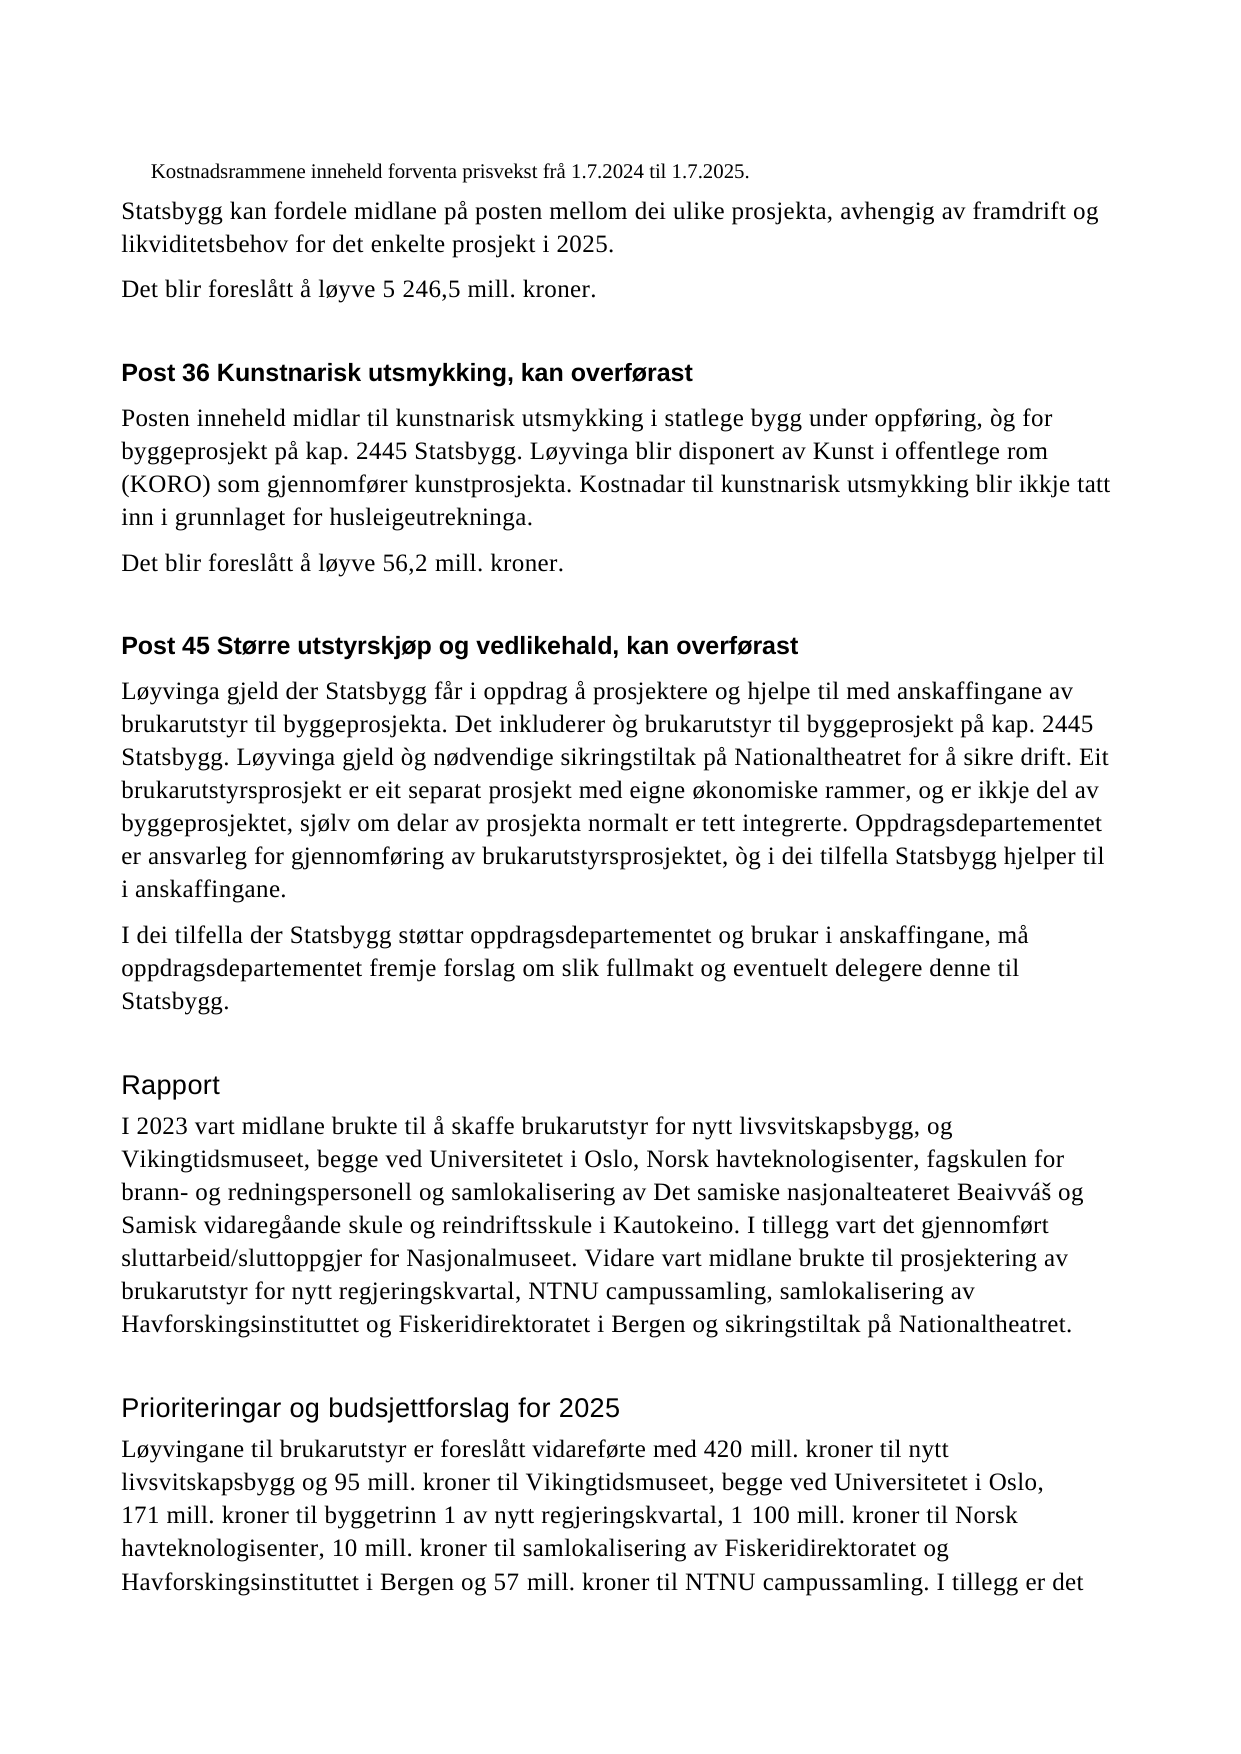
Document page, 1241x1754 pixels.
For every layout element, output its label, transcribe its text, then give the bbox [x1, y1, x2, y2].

text Statsbygg kan fordele midlane på posten mellom dei ulike prosjekta, avhengig av framdrift og likviditetsbehov for det enkelte prosjekt i 2025. [121, 196, 1119, 258]
text Det blir foreslått å løyve 56,2 mill. kroner. [121, 548, 1119, 576]
text Det blir foreslått å løyve 5 246,5 mill. kroner. [121, 274, 1119, 303]
text Kostnadsrammene inneheld forventa prisvekst frå 1.7.2024 til 1.7.2025. [121, 159, 1119, 183]
text Posten inneheld midlar til kunstnarisk utsmykking i statlege bygg under oppføring, òg for byggeprosjekt på kap. 2445 Statsbygg. Løyvinga blir disponert av Kunst i offentlege rom (KORO) som gjennomfører kunstprosjekta. Kostnadar til kunstnarisk utsmykking blir ikkje tatt inn i grunnlaget for husleigeutrekninga. [121, 403, 1119, 531]
text I 2023 vart midlane brukte til å skaffe brukarutstyr for nytt livsvitskapsbygg, og Vikingtidsmuseet, begge ved Universitetet i Oslo, Norsk havteknologisenter, fagskulen for brann- og redningspersonell og samlokalisering av Det samiske nasjonalteateret Beaivváš og Samisk vidaregåande skule og reindriftsskule i Kautokeino. I tillegg vart det gjennomført sluttarbeid/sluttoppgjer for Nasjonalmuseet. Vidare vart midlane brukte til prosjektering av brukarutstyr for nytt regjeringskvartal, NTNU campussamling, samlokalisering av Havforskingsinstituttet og Fiskeridirektoratet i Bergen og sikringstiltak på Nationaltheatret. [121, 1111, 1119, 1338]
text I dei tilfella der Statsbygg støttar oppdragsdepartementet og brukar i anskaffingane, må oppdragsdepartementet fremje forslag om slik fullmakt og eventuelt delegere denne til Statsbygg. [121, 920, 1119, 1015]
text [121, 1434, 1119, 1595]
text Post 36 Kunstnarisk utsmykking, kan overførast [121, 358, 1119, 386]
text Rapport [121, 1069, 1119, 1100]
text Post 45 Større utstyrskjøp og vedlikehald, kan overførast [121, 631, 1119, 659]
text Prioriteringar og budsjettforslag for 2025 [121, 1392, 1119, 1423]
text Løyvinga gjeld der Statsbygg får i oppdrag å prosjektere og hjelpe til med anskaffingane av brukarutstyr til byggeprosjekta. Det inkluderer òg brukarutstyr til byggeprosjekt på kap. 2445 Statsbygg. Løyvinga gjeld òg nødvendige sikringstiltak på Nationaltheatret for å sikre drift. Eit brukarutstyrsprosjekt er eit separat prosjekt med eigne økonomiske rammer, og er ikkje del av byggeprosjektet, sjølv om delar av prosjekta normalt er tett integrerte. Oppdragsdepartementet er ansvarleg for gjennomføring av brukarutstyrsprosjektet, òg i dei tilfella Statsbygg hjelper til i anskaffingane. [121, 676, 1119, 903]
